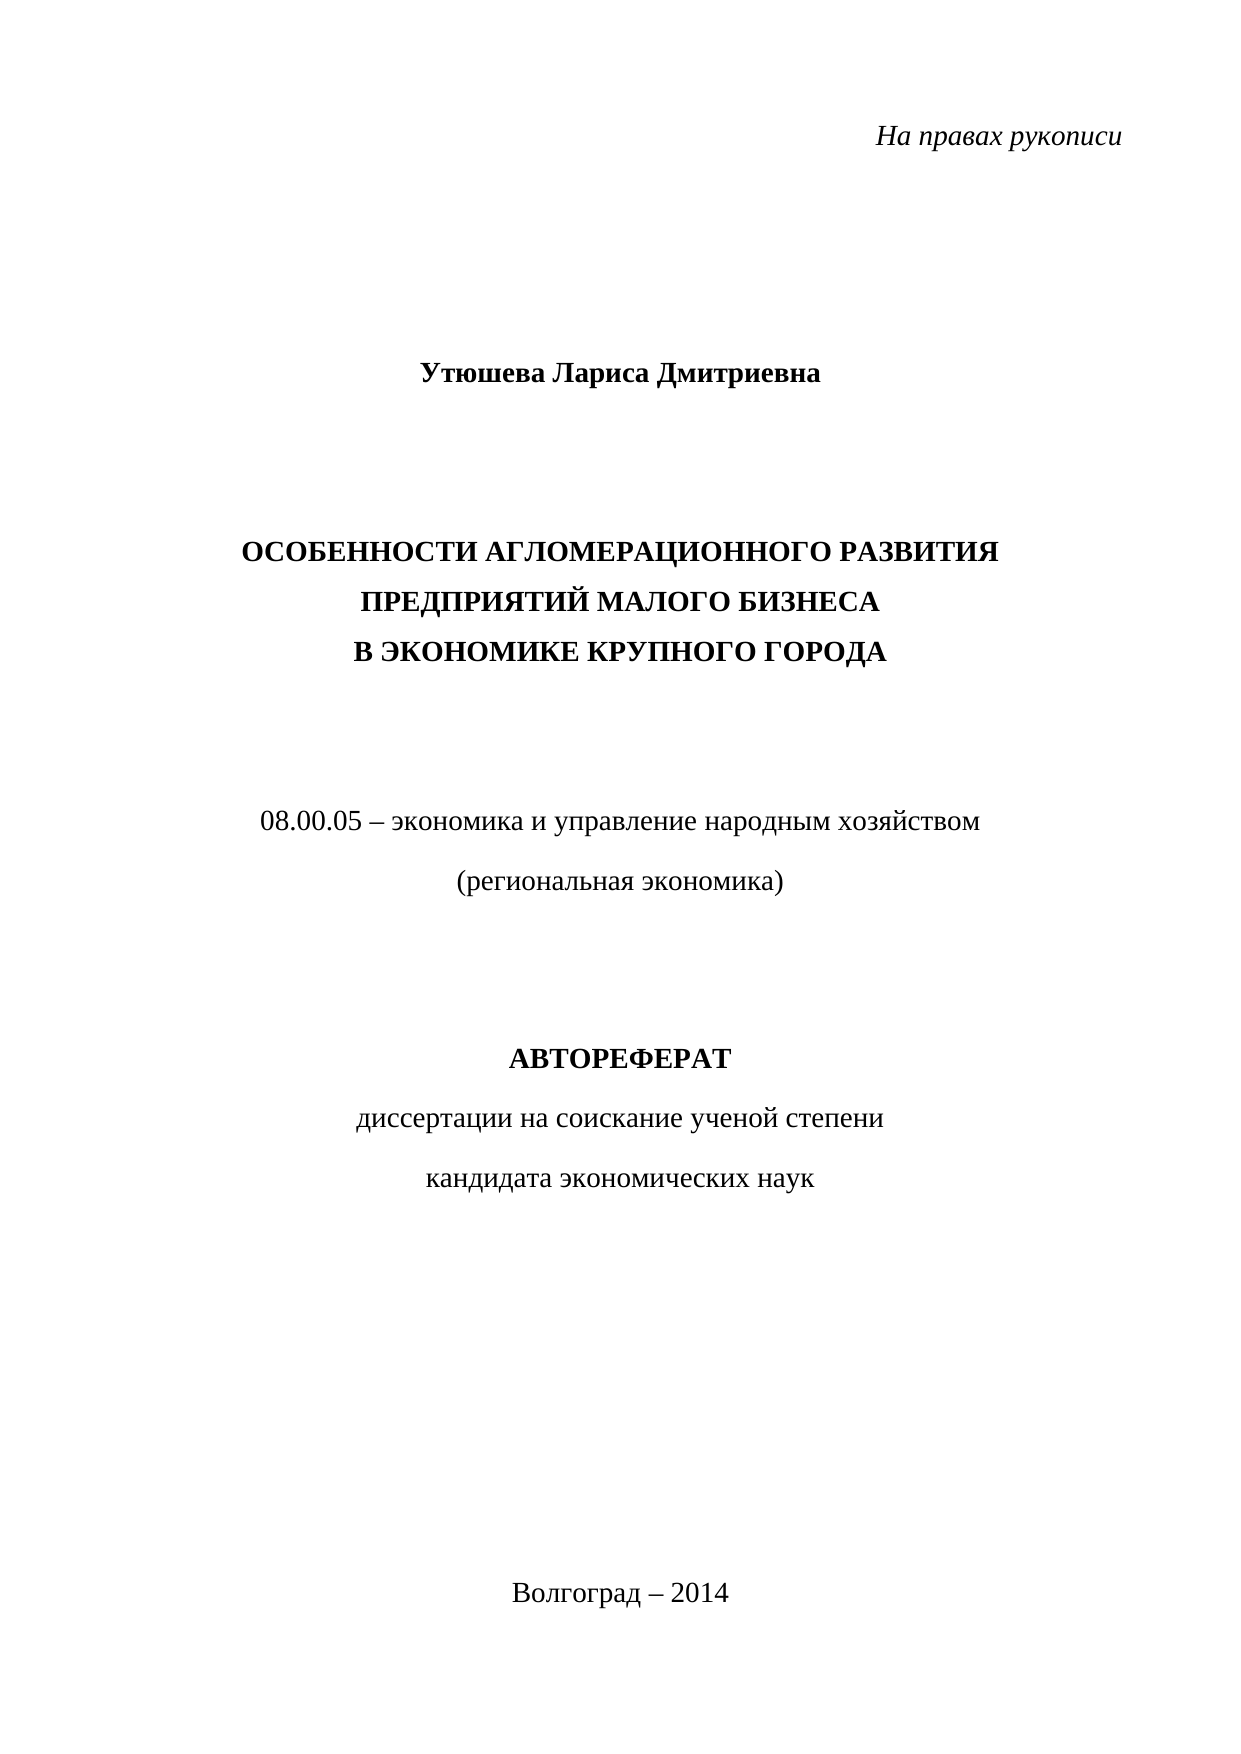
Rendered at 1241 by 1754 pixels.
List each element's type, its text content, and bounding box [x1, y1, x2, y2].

text диссертации на соискание ученой степени [118, 1100, 1122, 1134]
text ОСОБЕННОСТИ АГЛОМЕРАЦИОННОГО РАЗВИТИЯ [118, 534, 1122, 567]
text кандидата экономических наук [118, 1160, 1122, 1193]
text Утюшева Лариса Дмитриевна [118, 356, 1122, 389]
text 08.00.05 – экономика и управление народным хозяйством [118, 803, 1122, 837]
text АВТОРЕФЕРАТ [118, 1041, 1122, 1074]
text ПРЕДПРИЯТИЙ МАЛОГО БИЗНЕСА [118, 584, 1122, 618]
text На правах рукописи [118, 118, 1122, 152]
text Волгоград – 2014 [118, 1575, 1122, 1609]
text (региональная экономика) [118, 863, 1122, 896]
text В ЭКОНОМИКЕ КРУПНОГО ГОРОДА [118, 634, 1122, 668]
